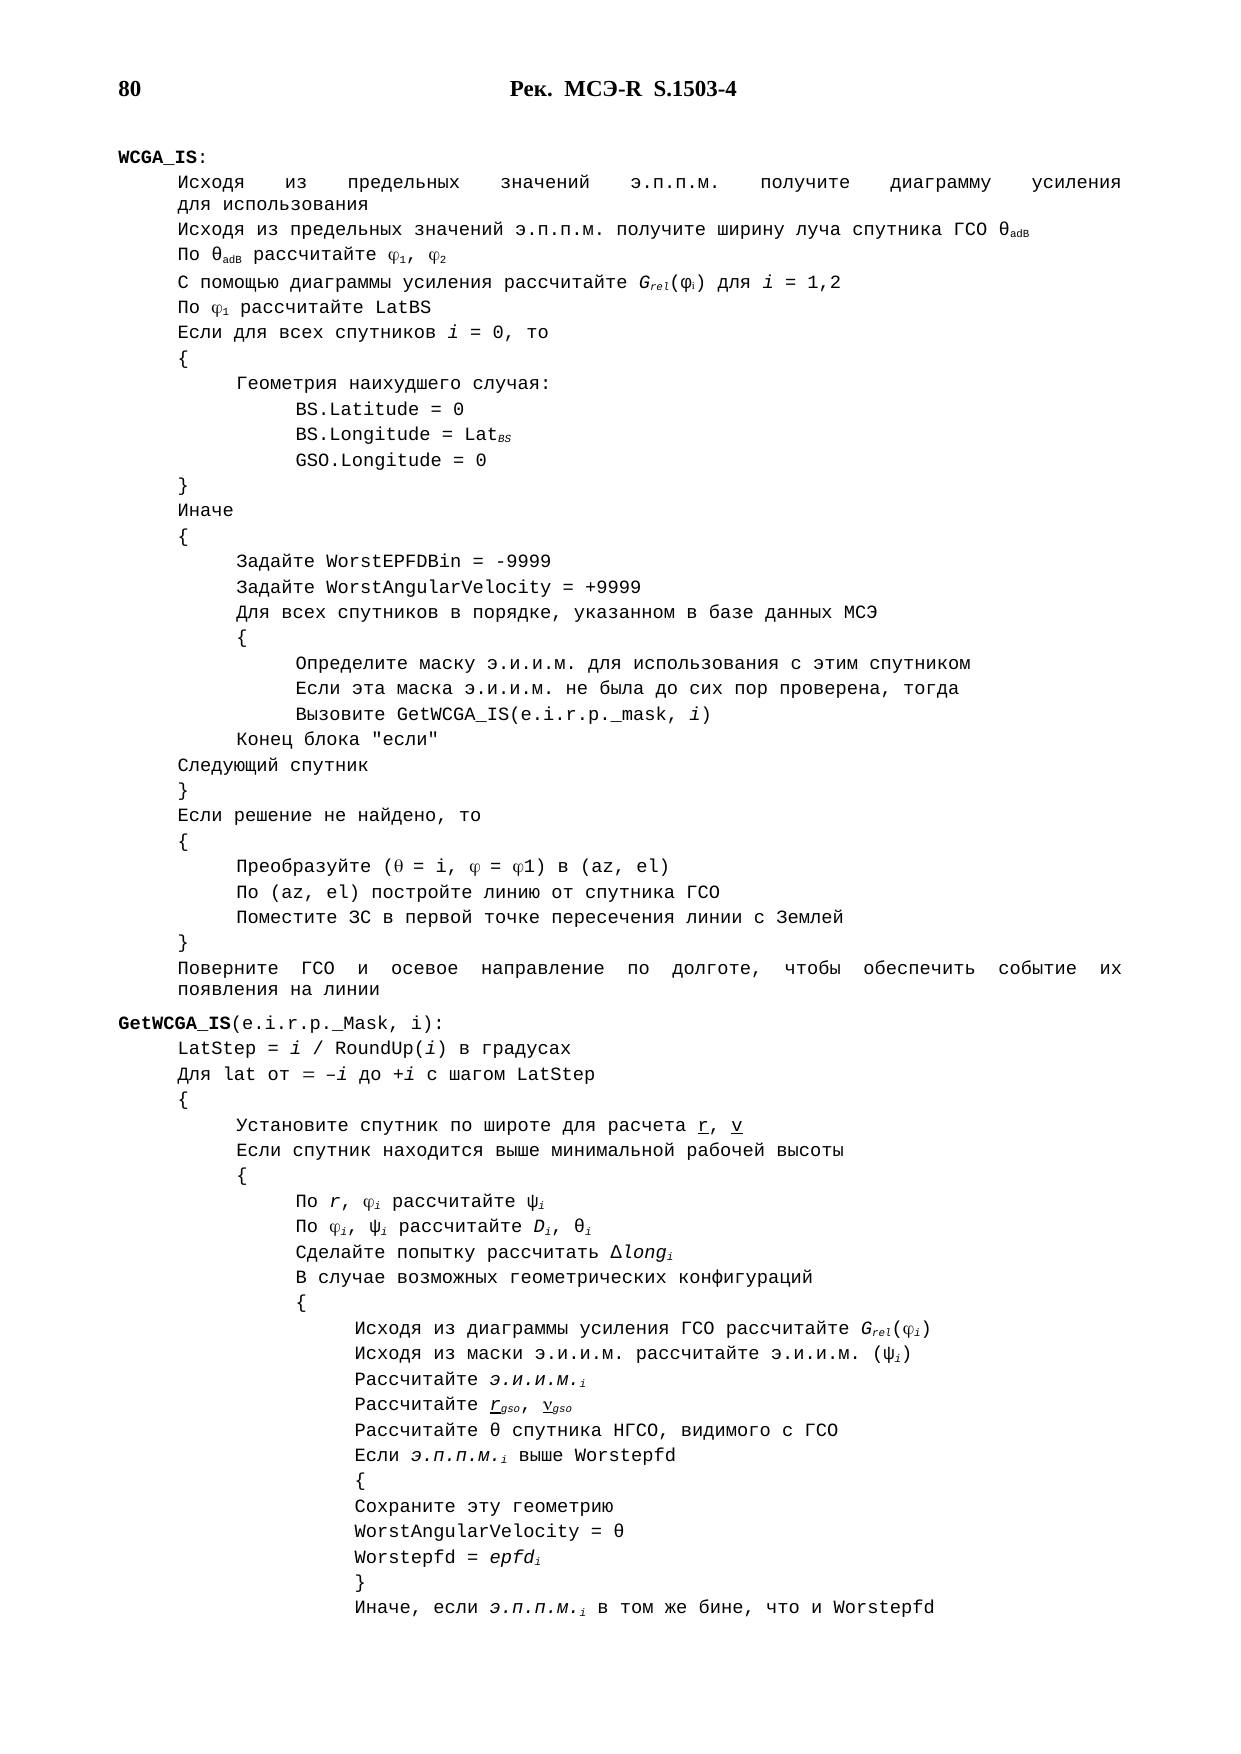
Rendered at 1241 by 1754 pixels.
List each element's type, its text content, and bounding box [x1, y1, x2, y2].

text Рассчитайте rgso, gso [118, 1395, 1122, 1416]
text Геометрия наихудшего случая: [118, 374, 1122, 395]
text Задайте WorstAngularVelocity = +9999 [118, 577, 1122, 599]
text По i, ψi рассчитайте Di, θi [118, 1217, 1122, 1238]
text Иначе, если э.п.п.м.i в том же бине, что и Worstepfd [118, 1598, 1122, 1619]
text { [118, 628, 1122, 649]
text Исходя из маски э.и.и.м. рассчитайте э.и.и.м. (ψi) [118, 1344, 1122, 1365]
text Следующий спутник [118, 755, 1122, 777]
text Преобразуйте (= i, = 1) в (az, el) [118, 857, 1122, 878]
text } [118, 1573, 1122, 1594]
text Конец блока "если" [118, 730, 1122, 751]
text По θadB рассчитайте 1, 2 [118, 245, 1122, 266]
text Если э.п.п.м.i выше Worstepfd [118, 1446, 1122, 1467]
text Если решение не найдено, то [118, 806, 1122, 827]
text { [118, 527, 1122, 548]
text Для всех спутников в порядке, указанном в базе данных МСЭ [118, 603, 1122, 624]
text { [118, 1166, 1122, 1187]
text } [118, 476, 1122, 497]
text { [118, 832, 1122, 853]
text Рассчитайте э.и.и.м.i [118, 1369, 1122, 1391]
text Worstepfd = epfdi [118, 1547, 1122, 1569]
text Исходя из предельных значений э.п.п.м. получите ширину луча спутника ГСО θadB [118, 220, 1122, 241]
text WCGA_IS: [118, 148, 1122, 169]
text Задайте WorstEPFDBin = -9999 [118, 552, 1122, 573]
text Иначе [118, 501, 1122, 522]
text GSO.Longitude = 0 [118, 450, 1122, 472]
text Если для всех спутников i = 0, то [118, 323, 1122, 344]
text WorstAngularVelocity = θ [118, 1522, 1122, 1543]
text Сохраните эту геометрию [118, 1497, 1122, 1518]
text { [118, 1471, 1122, 1492]
text BS.Longitude = LatBS [118, 425, 1122, 446]
text С помощью диаграммы усиления рассчитайте Grel(φi) для i = 1,2 [118, 271, 1122, 294]
text BS.Latitude = 0 [118, 399, 1122, 421]
text По (az, el) постройте линию от спутника ГСО [118, 882, 1122, 904]
text Сделайте попытку рассчитать ∆longi [118, 1242, 1122, 1264]
text Поместите ЗС в первой точке пересечения линии с Землей [118, 908, 1122, 929]
text Рассчитайте θ спутника НГСО, видимого с ГСО [118, 1420, 1122, 1442]
text В случае возможных геометрических конфигураций [118, 1268, 1122, 1289]
text Вызовите GetWCGA_IS(e.i.r.p._mask, i) [118, 704, 1122, 726]
text Если спутник находится выше минимальной рабочей высоты [118, 1141, 1122, 1162]
text По r, i рассчитайте ψi [118, 1192, 1122, 1213]
text Поверните ГСО и осевое направление по долготе, чтобы обеспечить событие их появления на линии [118, 959, 1122, 1001]
text { [118, 349, 1122, 370]
text Исходя из предельных значений э.п.п.м. получите диаграмму усиления для использования [118, 173, 1122, 216]
text } [118, 933, 1122, 954]
text Если эта маска э.и.и.м. не была до сих пор проверена, тогда [118, 679, 1122, 700]
text GetWCGA_IS(e.i.r.p._Mask, i): [118, 1014, 1122, 1035]
text Определите маску э.и.и.м. для использования с этим спутником [118, 654, 1122, 675]
text LatStep = i / RoundUp(i) в градусах [118, 1039, 1122, 1060]
text { [118, 1090, 1122, 1111]
text { [118, 1293, 1122, 1314]
text Исходя из диаграммы усиления ГСО рассчитайте Grel(i) [118, 1319, 1122, 1340]
text Установите спутник по широте для расчета r, v [118, 1115, 1122, 1137]
text } [118, 781, 1122, 802]
text По 1 рассчитайте LatBS [118, 298, 1122, 319]
text Для lat от –i до +i с шагом LatStep [118, 1064, 1122, 1086]
